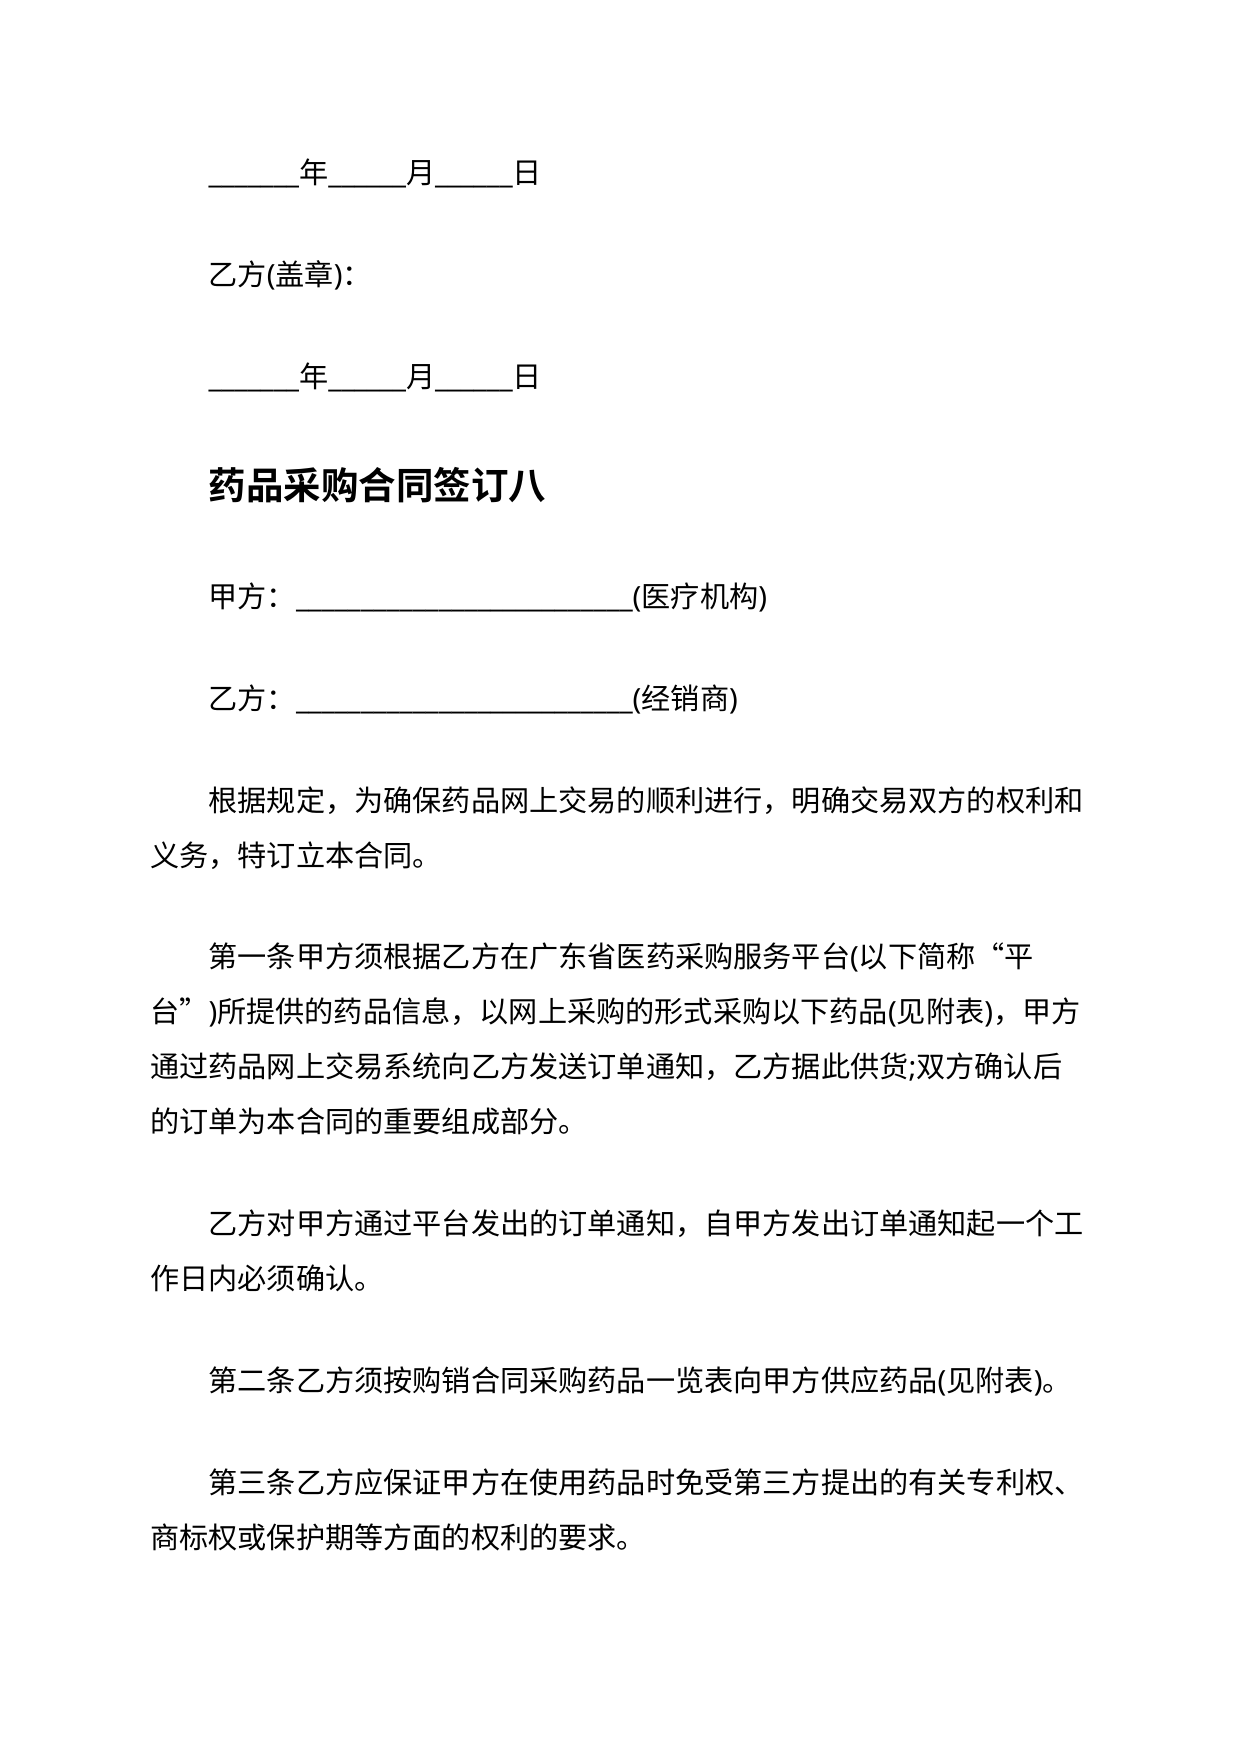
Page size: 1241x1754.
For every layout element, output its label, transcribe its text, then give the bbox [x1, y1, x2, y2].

text 根据规定，为确保药品网上交易的顺利进行，明确交易双方的权利和义务，特订立本合同。 [150, 777, 1090, 874]
text _______年______月______日 [150, 354, 1090, 396]
text _______年______月______日 [150, 150, 1090, 192]
text 药品采购合同签订八 [150, 456, 1090, 510]
text 甲方：__________________________(医疗机构) [150, 573, 1090, 616]
text 乙方对甲方通过平台发出的订单通知，自甲方发出订单通知起一个工作日内必须确认。 [150, 1201, 1090, 1298]
text 乙方：__________________________(经销商) [150, 675, 1090, 718]
text 第一条甲方须根据乙方在广东省医药采购服务平台(以下简称“平台”)所提供的药品信息，以网上采购的形式采购以下药品(见附表)，甲方通过药品网上交易系统向乙方发送订单通知，乙方据此供货;双方确认后的订单为本合同的重要组成部分。 [150, 934, 1090, 1141]
text 第三条乙方应保证甲方在使用药品时免受第三方提出的有关专利权、商标权或保护期等方面的权利的要求。 [150, 1459, 1090, 1557]
text 第二条乙方须按购销合同采购药品一览表向甲方供应药品(见附表)。 [150, 1357, 1090, 1400]
text 乙方(盖章)： [150, 252, 1090, 294]
